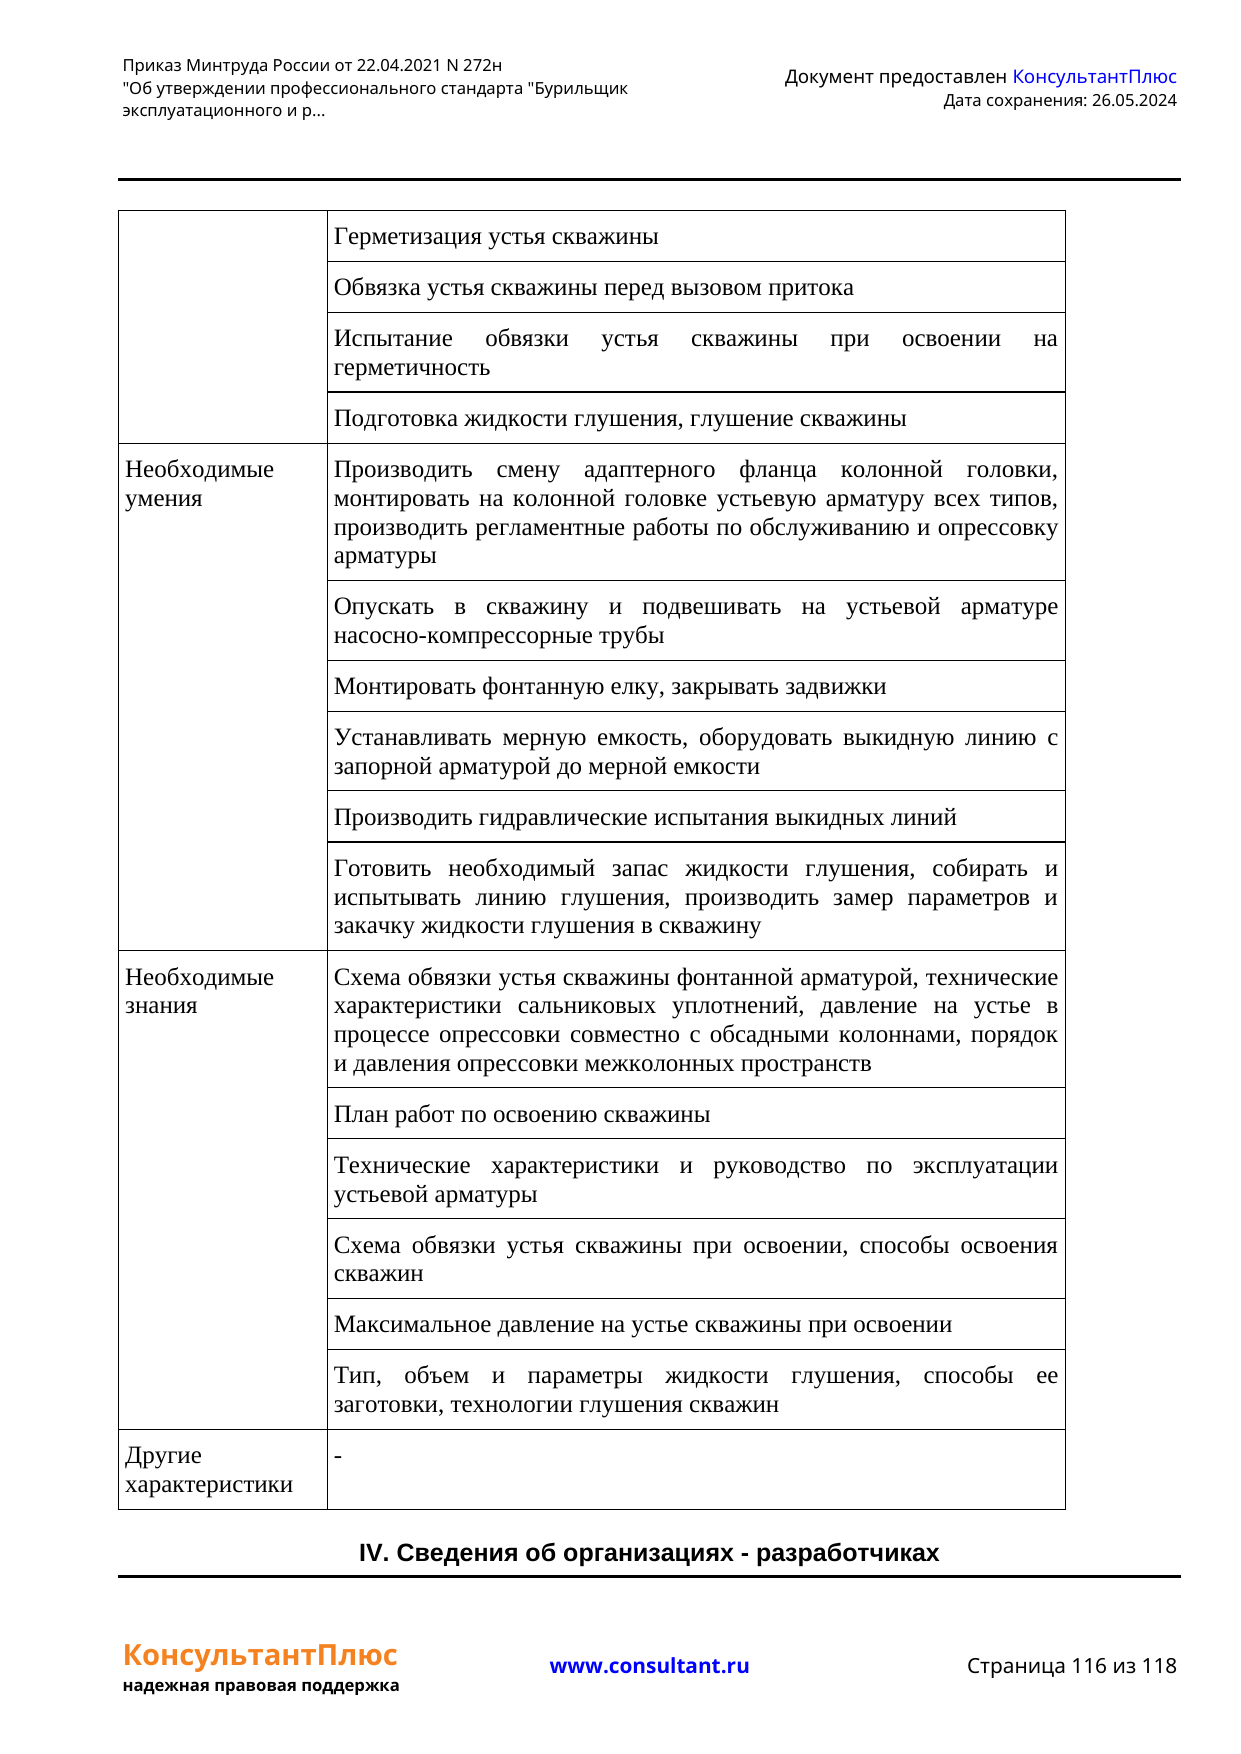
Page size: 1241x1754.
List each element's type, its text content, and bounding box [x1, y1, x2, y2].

title IV. Сведения об организациях - разработчиках [118, 1538, 1181, 1567]
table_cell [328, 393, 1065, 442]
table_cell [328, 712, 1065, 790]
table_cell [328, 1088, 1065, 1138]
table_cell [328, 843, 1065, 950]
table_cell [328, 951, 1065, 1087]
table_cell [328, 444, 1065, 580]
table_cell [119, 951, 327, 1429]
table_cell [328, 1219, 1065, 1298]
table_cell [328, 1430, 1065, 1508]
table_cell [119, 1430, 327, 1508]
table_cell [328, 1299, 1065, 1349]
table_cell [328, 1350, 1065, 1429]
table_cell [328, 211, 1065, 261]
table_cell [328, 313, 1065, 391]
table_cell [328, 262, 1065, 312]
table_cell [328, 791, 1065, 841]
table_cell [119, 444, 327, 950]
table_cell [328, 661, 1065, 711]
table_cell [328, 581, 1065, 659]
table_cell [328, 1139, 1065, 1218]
